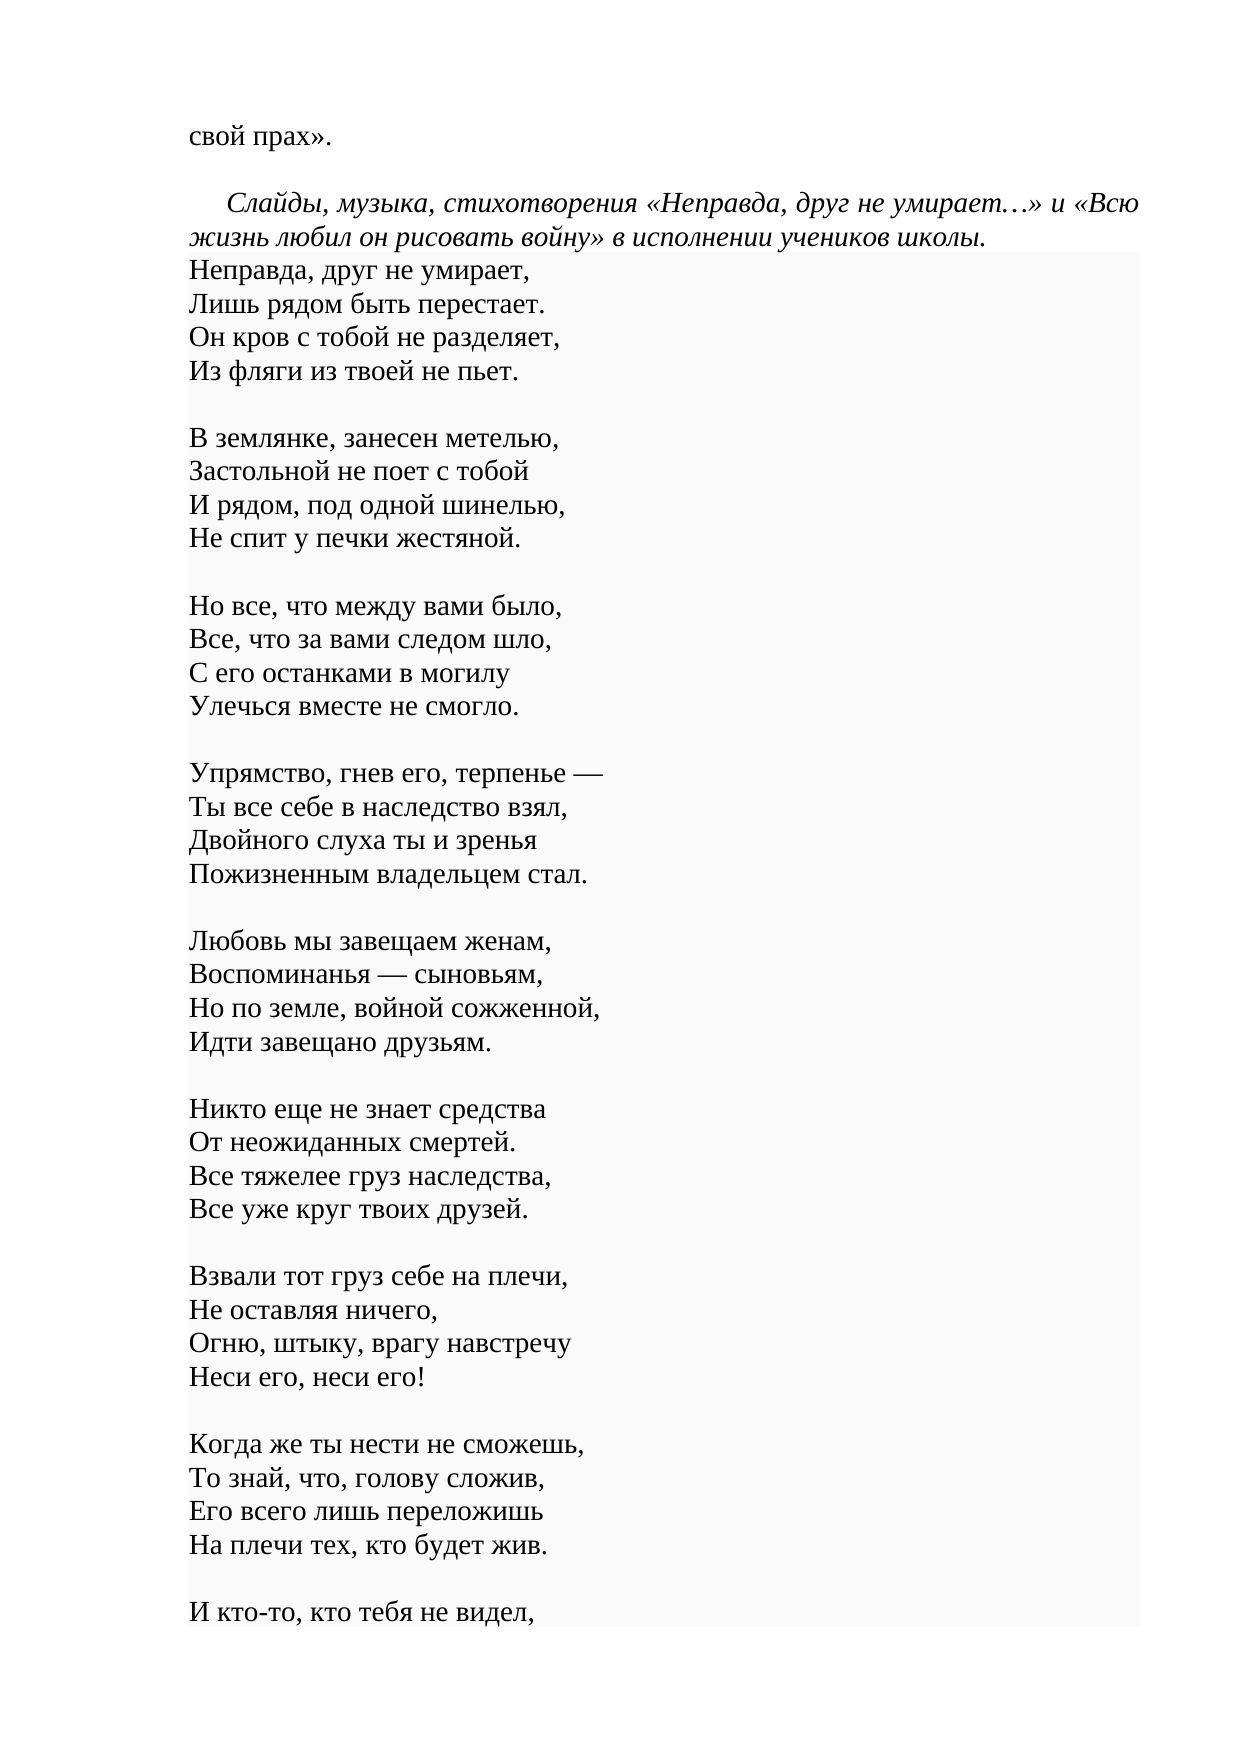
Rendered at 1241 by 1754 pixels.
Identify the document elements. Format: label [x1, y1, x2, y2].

table_cell [177, 118, 1152, 1627]
